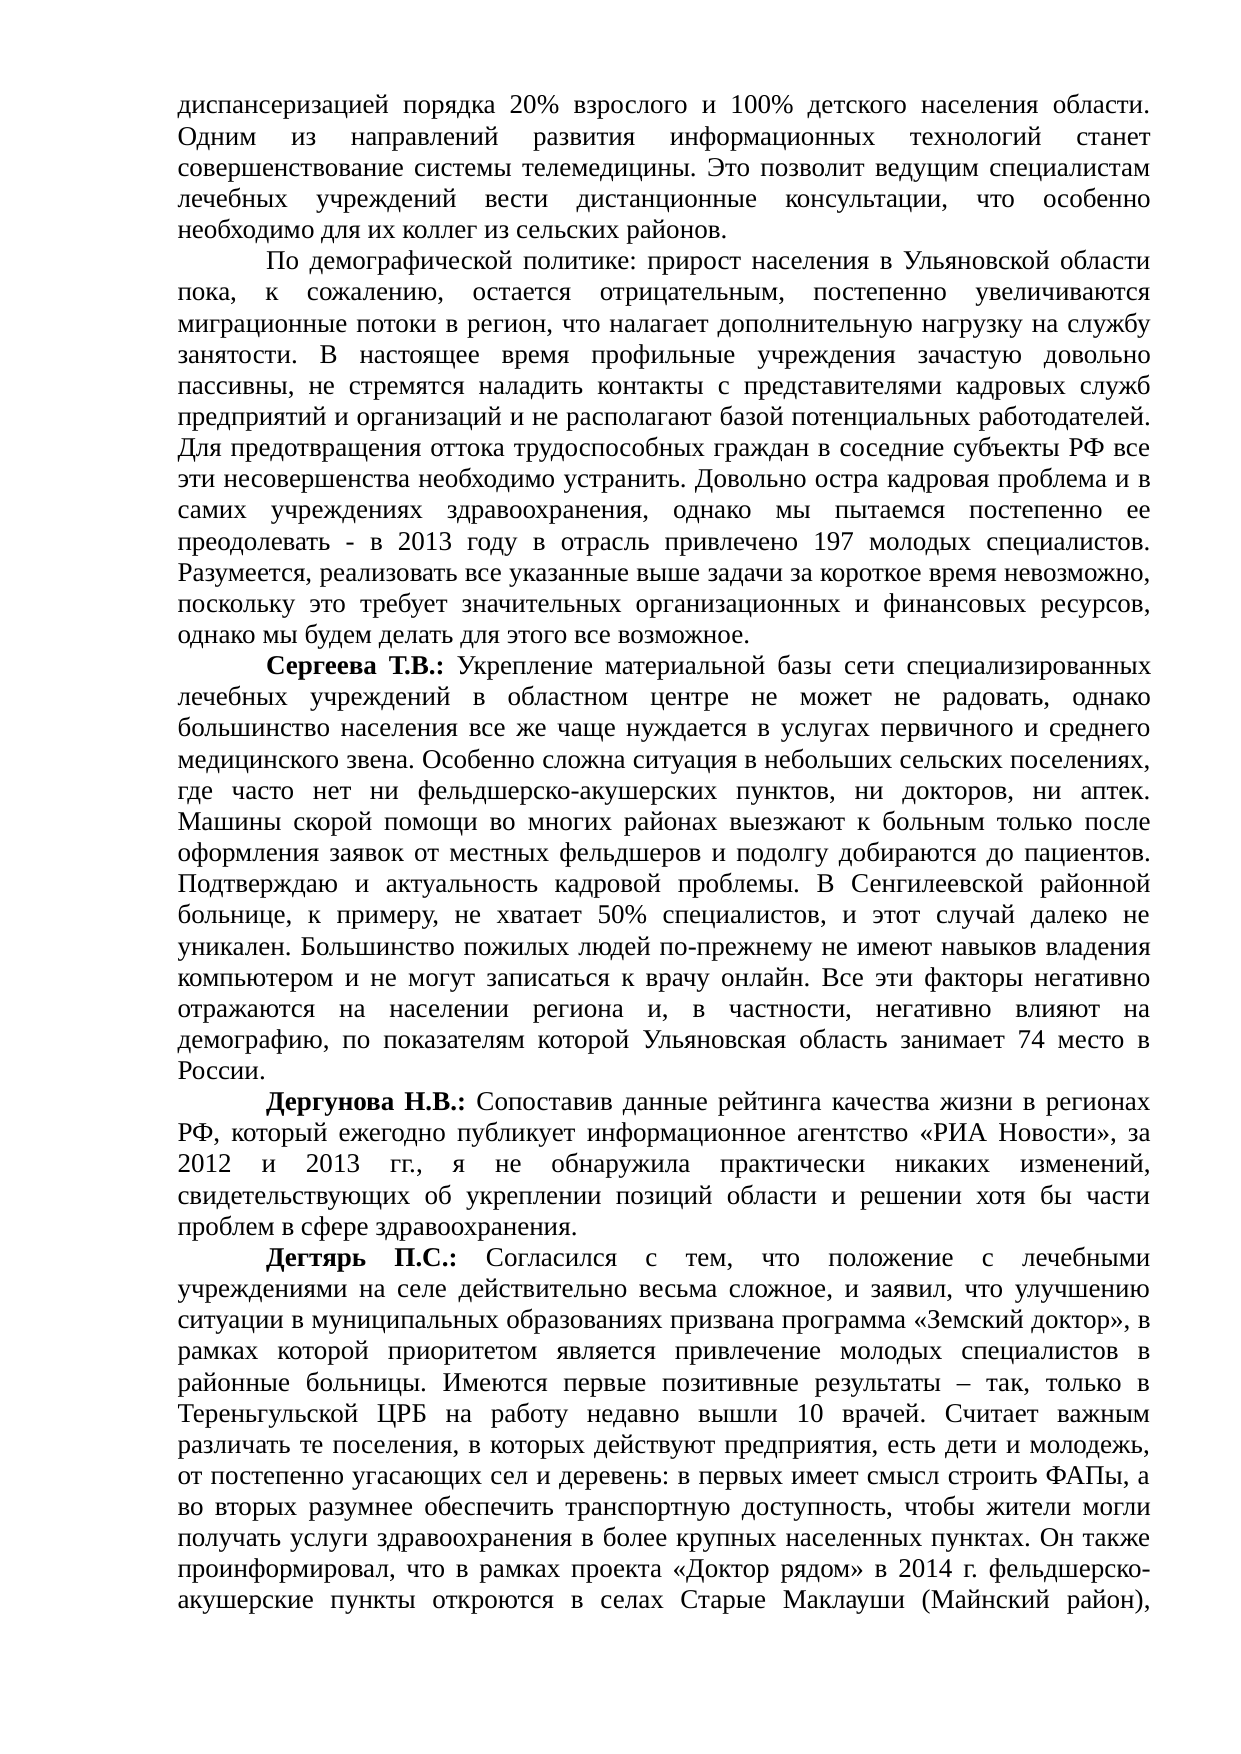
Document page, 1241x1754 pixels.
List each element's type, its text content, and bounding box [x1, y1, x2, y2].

text Сергеева Т.В.: Укрепление материальной базы сети специализированных лечебных учреждений в областном центре не может не радовать, однако большинство населения все же чаще нуждается в услугах первичного и среднего медицинского звена. Особенно сложна ситуация в небольших сельских поселениях, где часто нет ни фельдшерско-акушерских пунктов, ни докторов, ни аптек. Машины скорой помощи во многих районах выезжают к больным только после оформления заявок от местных фельдшеров и подолгу добираются до пациентов. Подтверждаю и актуальность кадровой проблемы. В Сенгилеевской районной больнице, к примеру, не хватает 50% специалистов, и этот случай далеко не уникален. Большинство пожилых людей по-прежнему не имеют навыков владения компьютером и не могут записаться к врачу онлайн. Все эти факторы негативно отражаются на населении региона и, в частности, негативно влияют на демографию, по показателям которой Ульяновская область занимает 74 место в России. [177, 649, 1152, 1085]
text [177, 1241, 1152, 1615]
text По демографической политике: прирост населения в Ульяновской области пока, к сожалению, остается отрицательным, постепенно увеличиваются миграционные потоки в регион, что налагает дополнительную нагрузку на службу занятости. В настоящее время профильные учреждения зачастую довольно пассивны, не стремятся наладить контакты с представителями кадровых служб предприятий и организаций и не располагают базой потенциальных работодателей. Для предотвращения оттока трудоспособных граждан в соседние субъекты РФ все эти несовершенства необходимо устранить. Довольно остра кадровая проблема и в самих учреждениях здравоохранения, однако мы пытаемся постепенно ее преодолевать - в 2013 году в отрасль привлечено 197 молодых специалистов. Разумеется, реализовать все указанные выше задачи за короткое время невозможно, поскольку это требует значительных организационных и финансовых ресурсов, однако мы будем делать для этого все возможное. [177, 244, 1152, 649]
text Дергунова Н.В.: Сопоставив данные рейтинга качества жизни в регионах РФ, который ежегодно публикует информационное агентство «РИА Новости», за 2012 и 2013 гг., я не обнаружила практически никаких изменений, свидетельствующих об укреплении позиций области и решении хотя бы части проблем в сфере здравоохранения. [177, 1085, 1152, 1241]
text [177, 89, 1152, 244]
